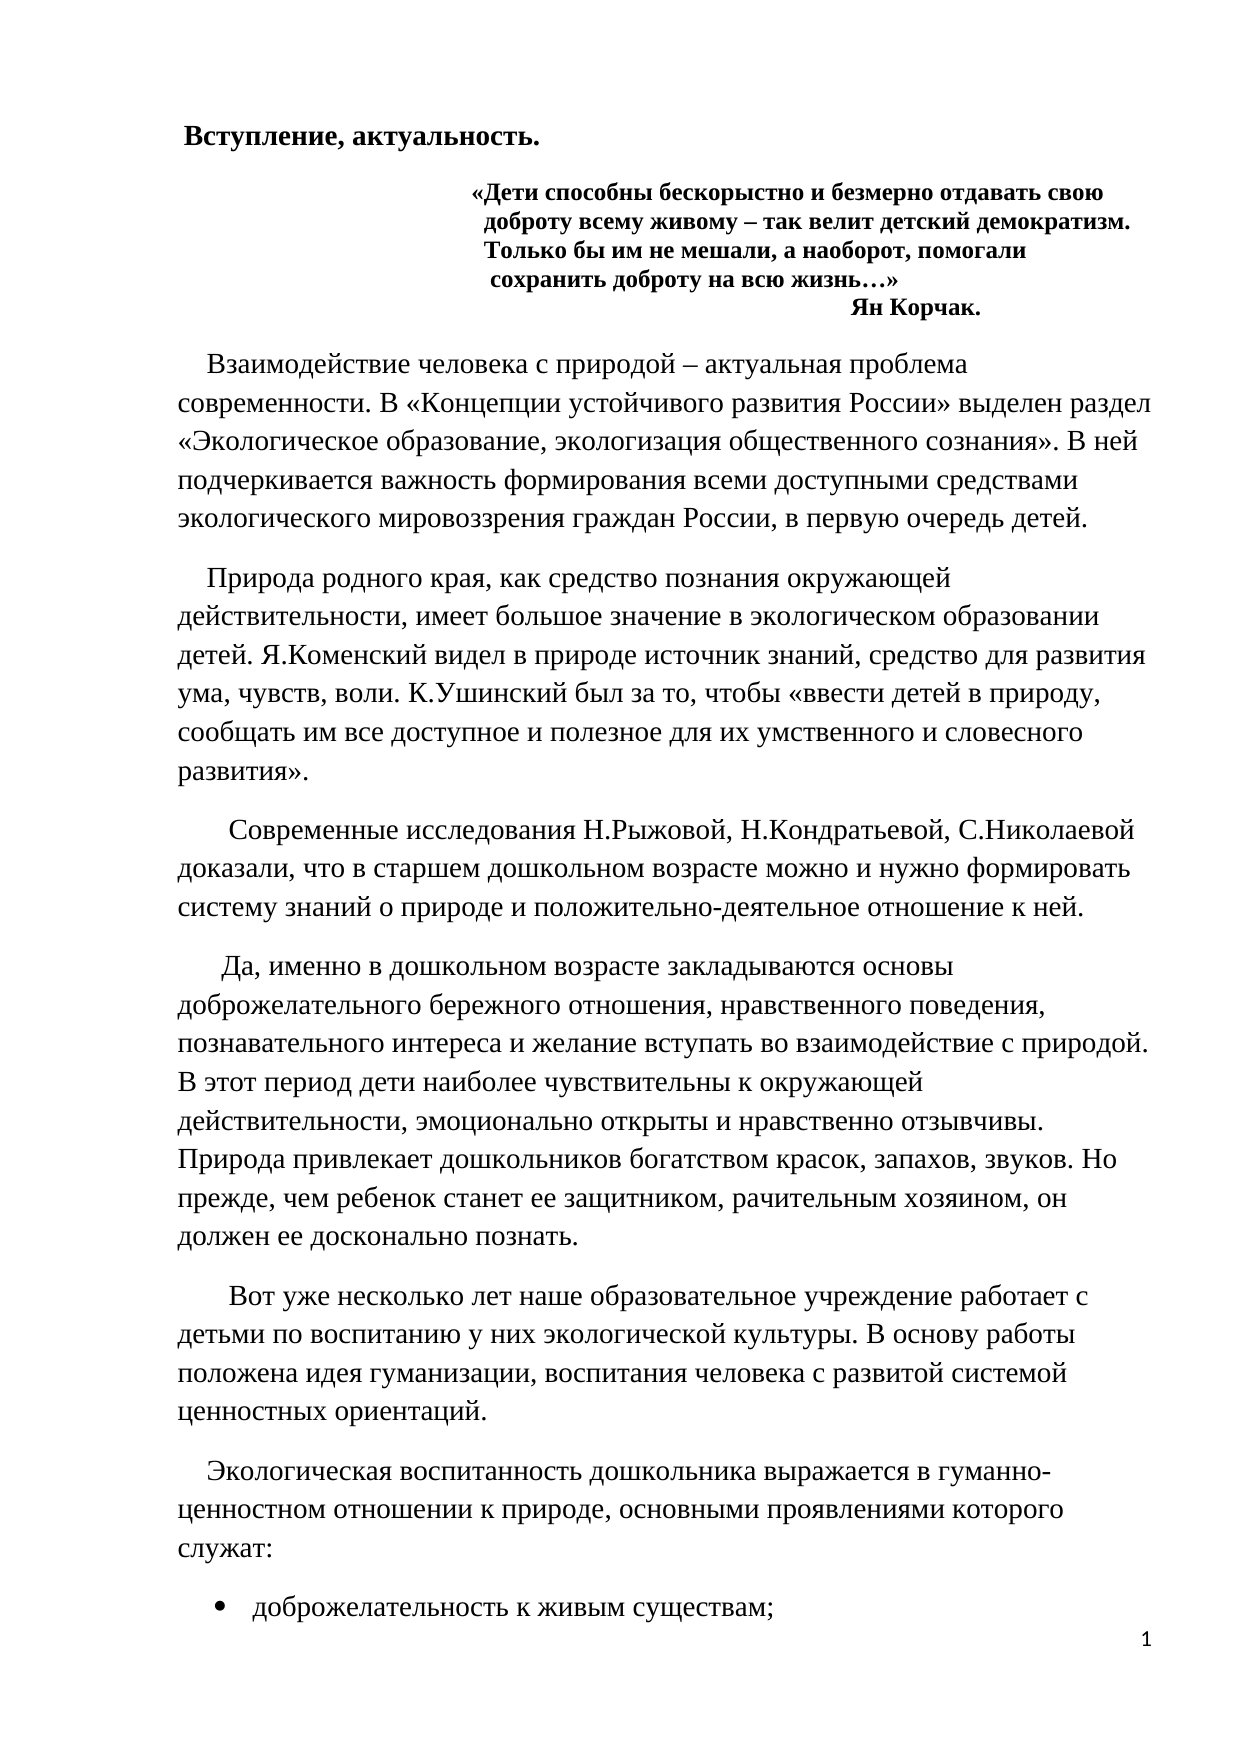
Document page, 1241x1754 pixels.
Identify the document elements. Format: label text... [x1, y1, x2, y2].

text Природа родного края, как средство познания окружающей действительности, имеет большое значение в экологическом образовании детей. Я.Коменский видел в природе источник знаний, средство для развития ума, чувств, воли. К.Ушинский был за то, чтобы «ввести детей в природу, сообщать им все доступное и полезное для их умственного и словесного развития». [177, 560, 1152, 786]
text сохранить доброту на всю жизнь…» [177, 264, 1152, 292]
text Да, именно в дошкольном возрасте закладываются основы доброжелательного бережного отношения, нравственного поведения, познавательного интереса и желание вступать во взаимодействие с природой. В этот период дети наиболее чувствительны к окружающей действительности, эмоционально открыты и нравственно отзывчивы. Природа привлекает дошкольников богатством красок, запахов, звуков. Но прежде, чем ребенок станет ее защитником, рачительным хозяином, он должен ее досконально познать. [177, 948, 1152, 1252]
text Современные исследования Н.Рыжовой, Н.Кондратьевой, С.Николаевой доказали, что в старшем дошкольном возрасте можно и нужно формировать систему знаний о природе и положительно-деятельное отношение к ней. [177, 812, 1152, 923]
text Взаимодействие человека с природой – актуальная проблема современности. В «Концепции устойчивого развития России» выделен раздел «Экологическое образование, экологизация общественного сознания». В ней подчеркивается важность формирования всеми доступными средствами экологического мировоззрения граждан России, в первую очередь детей. [177, 346, 1152, 534]
text Ян Корчак. [177, 292, 1152, 321]
text «Дети способны бескорыстно и безмерно отдавать свою [177, 177, 1152, 206]
text Только бы им не мешали, а наоборот, помогали [177, 235, 1152, 264]
list доброжелательность к живым существам; [215, 1589, 1152, 1623]
text Вступление, актуальность. [177, 118, 1152, 152]
text Экологическая воспитанность дошкольника выражается в гуманно-ценностном отношении к природе, основными проявлениями которого служат: [177, 1453, 1152, 1563]
text Вот уже несколько лет наше образовательное учреждение работает с детьми по воспитанию у них экологической культуры. В основу работы положена идея гуманизации, воспитания человека с развитой системой ценностных ориентаций. [177, 1278, 1152, 1427]
text доброту всему живому – так велит детский демократизм. [177, 206, 1152, 235]
